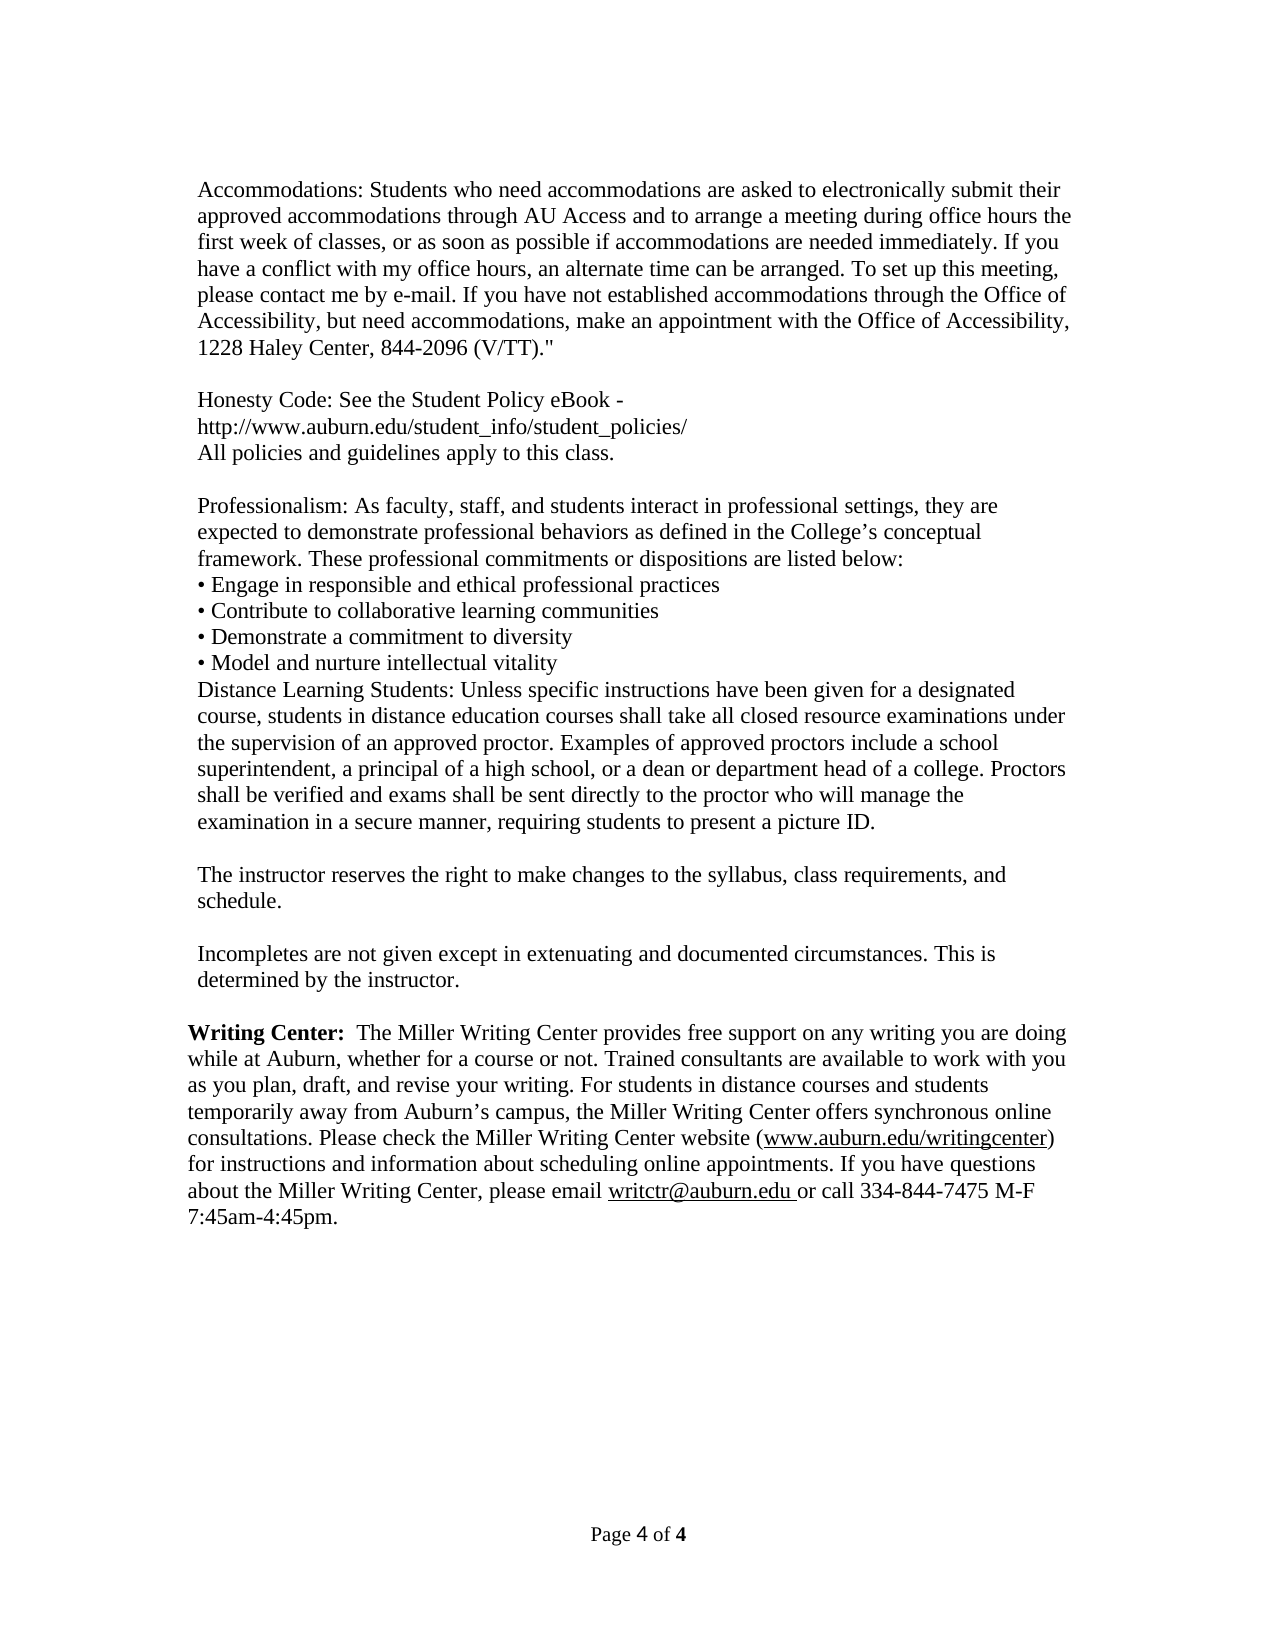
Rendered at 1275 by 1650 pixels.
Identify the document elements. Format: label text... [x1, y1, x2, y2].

list Contribute to collaborative learning communities [197, 597, 1096, 623]
text Distance Learning Students: Unless specific instructions have been given for a designated course, students in distance education courses shall take all closed resource examinations under the supervision of an approved proctor. Examples of approved proctors include a school superintendent, a principal of a high school, or a dean or department head of a college. Proctors shall be verified and exams shall be sent directly to the proctor who will manage the examination in a secure manner, requiring students to present a picture ID. [197, 676, 1067, 834]
list Demonstrate a commitment to diversity [197, 623, 1096, 650]
text Incompletes are not given except in extenuating and documented circumstances. This is determined by the instructor. [197, 940, 1085, 992]
text Accommodations: Students who need accommodations are asked to electronically submit their approved accommodations through AU Access and to arrange a meeting during office hours the first week of classes, or as soon as possible if accommodations are needed immediately. If you have a conflict with my office hours, an alternate time can be arranged. To set up this meeting, please contact me by e-mail. If you have not established accommodations through the Office of Accessibility, but need accommodations, make an appointment with the Office of Accessibility, 1228 Haley Center, 844-2096 (V/TT)." [197, 176, 1085, 360]
list Model and nurture intellectual vitality [197, 650, 1096, 676]
text The instructor reserves the right to make changes to the syllabus, class requirements, and schedule. [197, 861, 1085, 913]
list Engage in responsible and ethical professional practices [197, 571, 1096, 597]
text Writing Center: The Miller Writing Center provides free support on any writing you are doing while at Auburn, whether for a course or not. Trained consultants are available to work with you as you plan, draft, and revise your writing. For students in distance courses and students temporarily away from Auburn’s campus, the Miller Writing Center offers synchronous online consultations. Please check the Miller Writing Center website (www.auburn.edu/writingcenter) for instructions and information about scheduling online appointments. If you have questions about the Miller Writing Center, please email writctr@auburn.edu or call 334-844-7475 M-F 7:45am-4:45pm. [187, 1019, 1072, 1229]
text Honesty Code: See the Student Policy eBook - http://www.auburn.edu/student_info/student_policies/ All policies and guidelines apply to this class. [197, 386, 714, 466]
text Professionalism: As faculty, staff, and students interact in professional settings, they are expected to demonstrate professional behaviors as defined in the College’s conceptual framework. These professional commitments or dispositions are listed below: [197, 492, 1067, 571]
